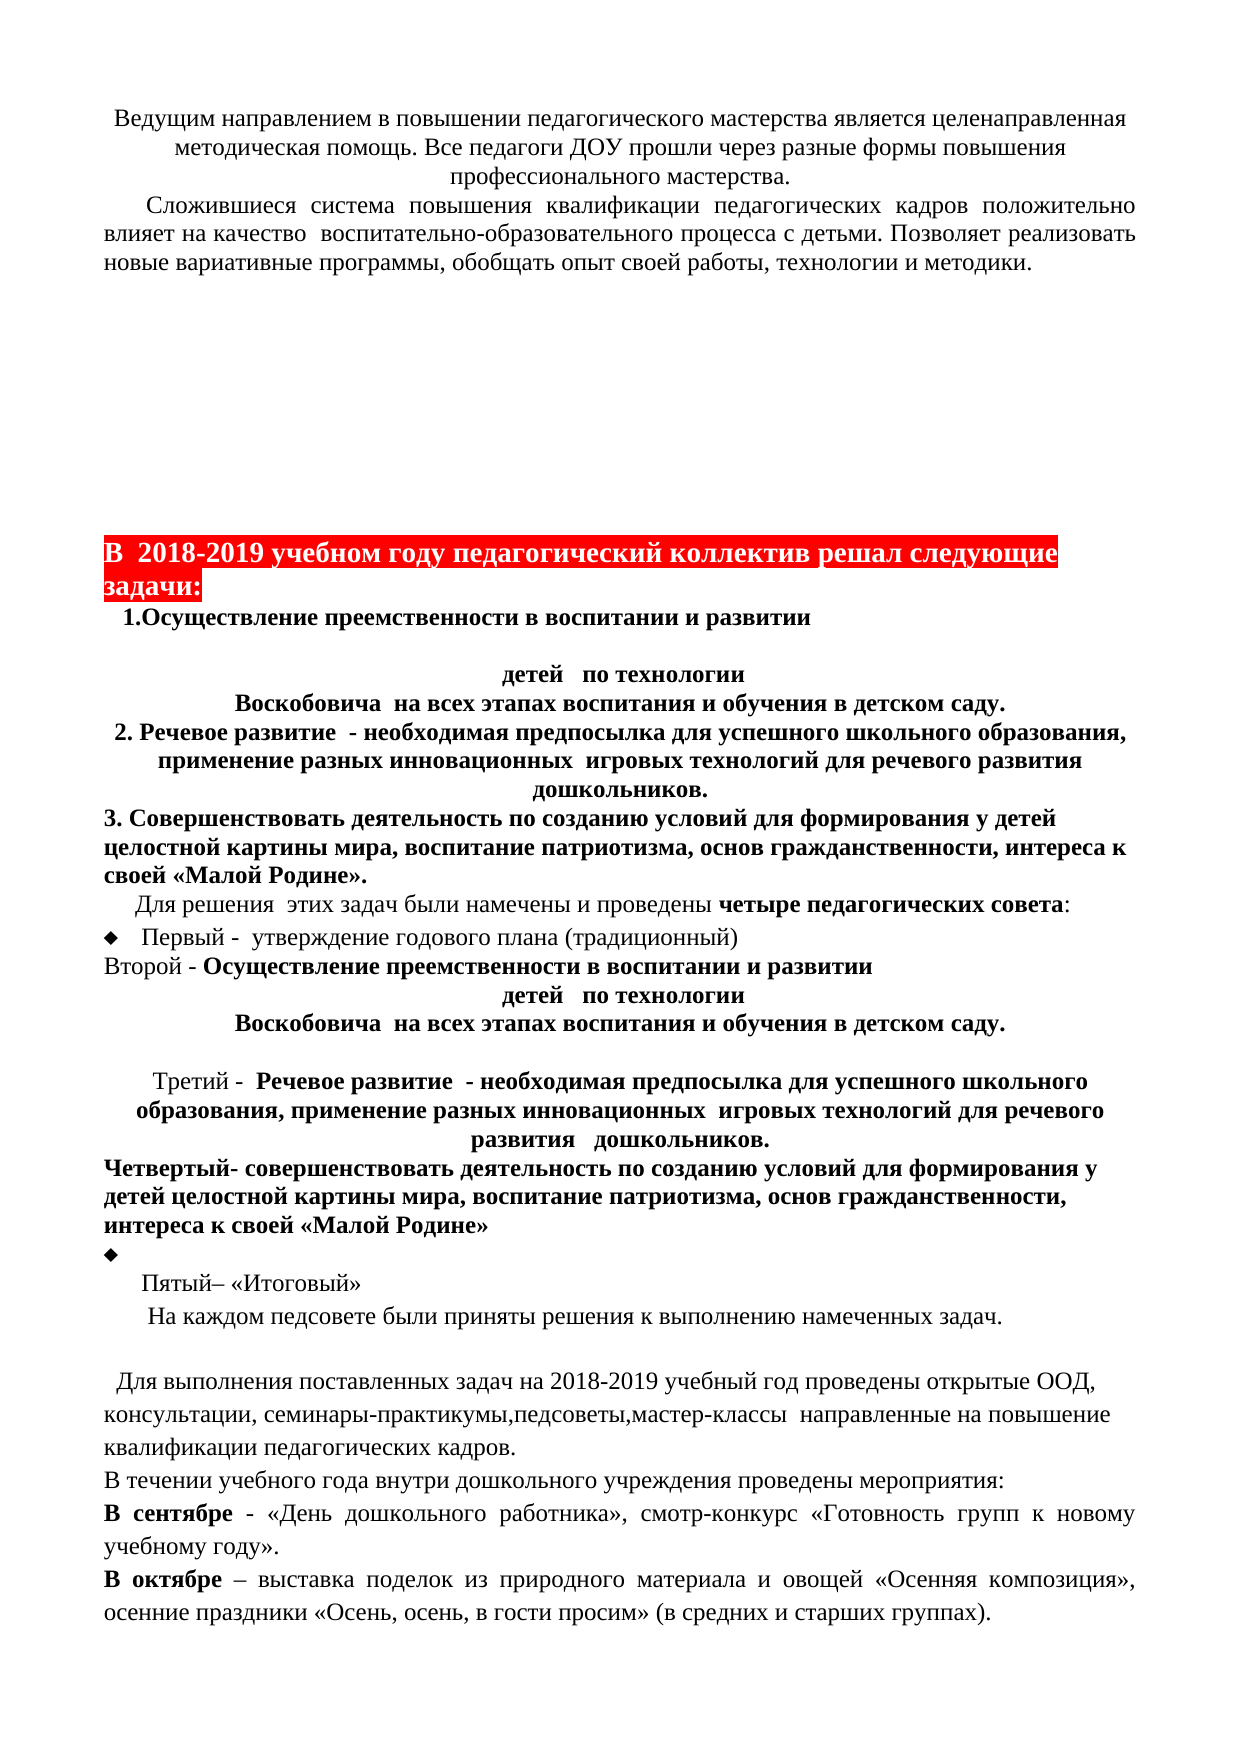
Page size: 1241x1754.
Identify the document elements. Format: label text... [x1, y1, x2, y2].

text детей по технологии [103, 659, 1137, 688]
text Для решения этих задач были намечены и проведены четыре педагогических совета: [103, 889, 1137, 918]
text 1.Осуществление преемственности в воспитании и развитии [103, 602, 1137, 631]
text 3. Совершенствовать деятельность по созданию условий для формирования у детей целостной картины мира, воспитание патриотизма, основ гражданственности, интереса к своей «Малой Родине». [103, 803, 1137, 889]
text Пятый– «Итоговый» [141, 1268, 1137, 1296]
text 2. Речевое развитие - необходимая предпосылка для успешного школьного образования, применение разных инновационных игровых технологий для речевого развития дошкольников. [103, 717, 1137, 803]
text Воскобовича на всех этапах воспитания и обучения в детском саду. [103, 688, 1137, 717]
text В сентябре - «День дошкольного работника», смотр-конкурс «Готовность групп к новому учебному году». [103, 1498, 1137, 1560]
text В октябре – выставка поделок из природного материала и овощей «Осенняя композиция», осенние праздники «Осень, осень, в гости просим» (в средних и старших группах). [103, 1564, 1137, 1626]
text Воскобовича на всех этапах воспитания и обучения в детском саду. [103, 1008, 1137, 1037]
text Сложившиеся система повышения квалификации педагогических кадров положительно влияет на качество воспитательно-образовательного процесса с детьми. Позволяет реализовать новые вариативные программы, обобщать опыт своей работы, технологии и методики. [103, 190, 1137, 276]
list Первый - утверждение годового плана (традиционный) [103, 922, 1137, 951]
text На каждом педсовете были приняты решения к выполнению намеченных задач. [141, 1301, 1137, 1329]
text Второй - Осуществление преемственности в воспитании и развитии [103, 951, 1137, 980]
text Для выполнения поставленных задач на 2018-2019 учебный год проведены открытые ООД, консультации, семинары-практикумы,педсоветы,мастер-классы направленные на повышение квалификации педагогических кадров. [103, 1366, 1137, 1461]
text Четвертый- совершенствовать деятельность по созданию условий для формирования у детей целостной картины мира, воспитание патриотизма, основ гражданственности, интереса к своей «Малой Родине» [103, 1153, 1137, 1239]
text детей по технологии [103, 980, 1137, 1008]
text В 2018-2019 учебном году педагогический коллектив решал следующие задачи: [202, 535, 1137, 602]
text В течении учебного года внутри дошкольного учреждения проведены мероприятия: [103, 1465, 1137, 1494]
text Ведущим направлением в повышении педагогического мастерства является целенаправленная методическая помощь. Все педагоги ДОУ прошли через разные формы повышения профессионального мастерства. [103, 103, 1137, 190]
text Третий - Речевое развитие - необходимая предпосылка для успешного школьного образования, применение разных инновационных игровых технологий для речевого развития дошкольников. [103, 1066, 1137, 1153]
